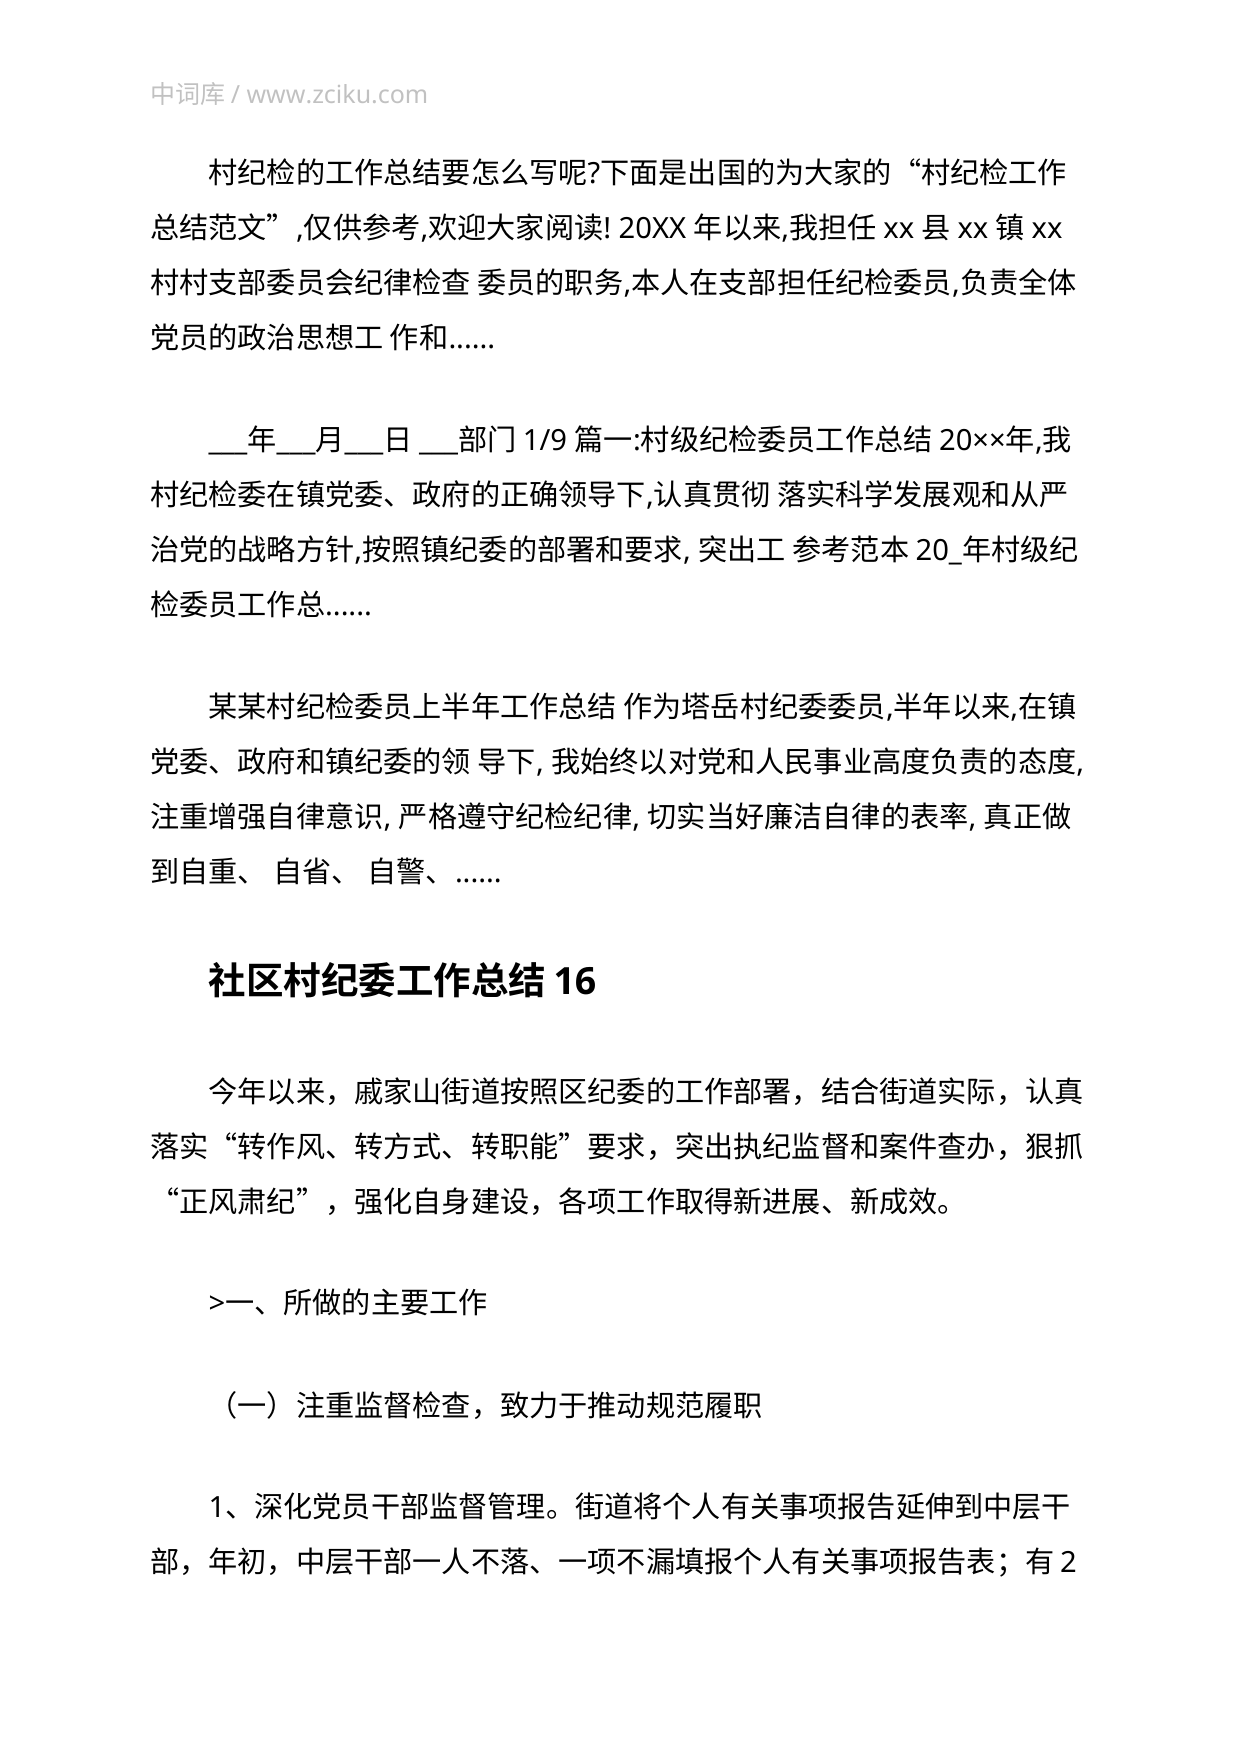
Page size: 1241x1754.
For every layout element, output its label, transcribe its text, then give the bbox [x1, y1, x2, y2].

text >一、所做的主要工作 [150, 1280, 1090, 1322]
text ___年___月___日 ___部门 1/9 篇一:村级纪检委员工作总结 20××年,我村纪检委在镇党委、政府的正确领导下,认真贯彻 落实科学发展观和从严治党的战略方针,按照镇纪委的部署和要求, 突出工 参考范本 20_年村级纪检委员工作总...... [150, 417, 1090, 624]
text 今年以来，戚家山街道按照区纪委的工作部署，结合街道实际，认真落实“转作风、转方式、转职能”要求，突出执纪监督和案件查办，狠抓“正风肃纪”，强化自身建设，各项工作取得新进展、新成效。 [150, 1068, 1090, 1221]
text 某某村纪检委员上半年工作总结 作为塔岳村纪委委员,半年以来,在镇党委、政府和镇纪委的领 导下, 我始终以对党和人民事业高度负责的态度, 注重增强自律意识, 严格遵守纪检纪律, 切实当好廉洁自律的表率, 真正做到自重、 自省、 自警、...... [150, 684, 1090, 891]
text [150, 1484, 1090, 1581]
text 村纪检的工作总结要怎么写呢?下面是出国的为大家的“村纪检工作 总结范文”,仅供参考,欢迎大家阅读! 20XX 年以来,我担任 xx 县 xx 镇 xx 村村支部委员会纪律检查 委员的职务,本人在支部担任纪检委员,负责全体党员的政治思想工 作和...... [150, 150, 1090, 357]
text （一）注重监督检查，致力于推动规范履职 [150, 1382, 1090, 1424]
text 社区村纪委工作总结16 [150, 951, 1090, 1005]
